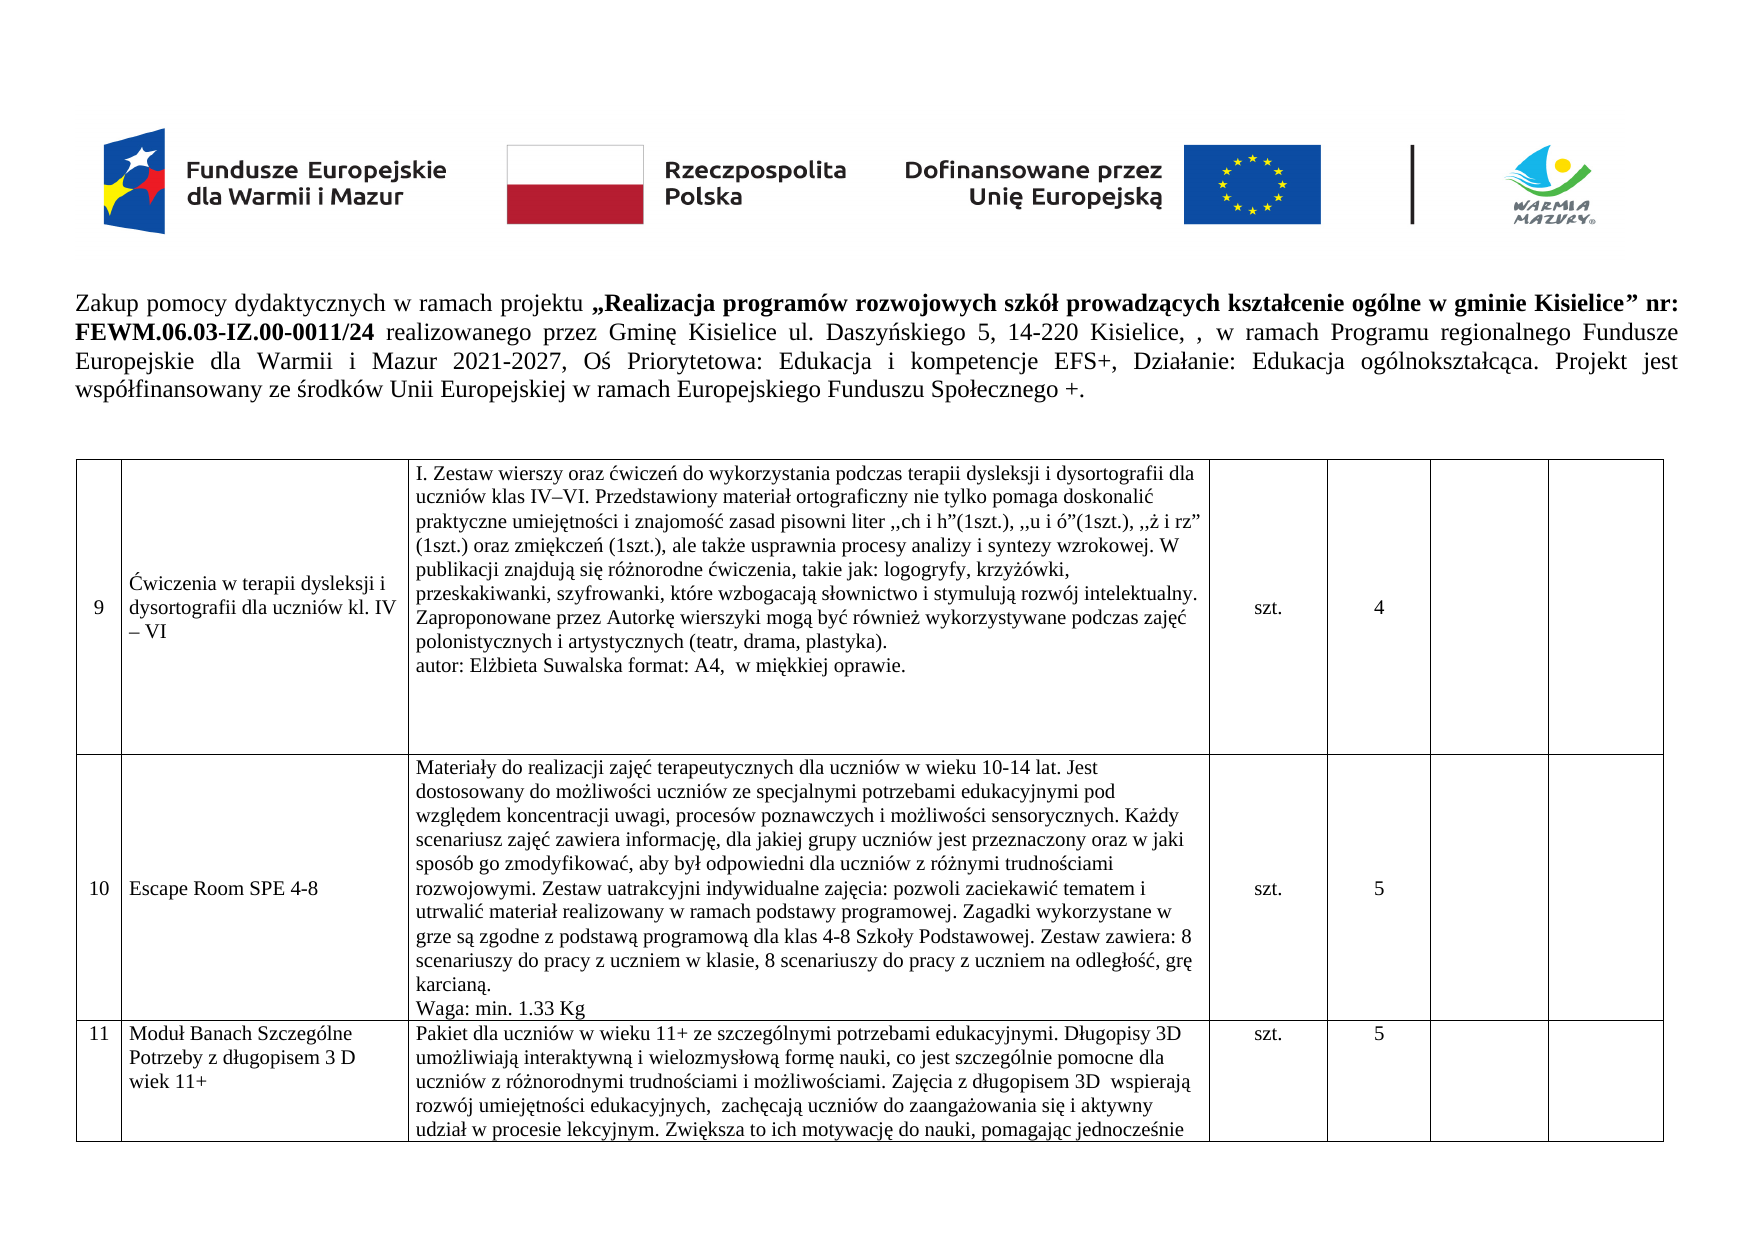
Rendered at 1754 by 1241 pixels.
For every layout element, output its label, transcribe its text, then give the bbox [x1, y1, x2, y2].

table_cell [1549, 1021, 1663, 1141]
table_cell 5 [1328, 755, 1430, 1020]
table_cell 10 [77, 755, 121, 1020]
table_cell 9 [77, 460, 121, 754]
table_cell szt. [1210, 755, 1327, 1020]
table_cell [1549, 460, 1663, 754]
table_cell [1431, 1021, 1548, 1141]
table_cell Materiały do realizacji zajęć terapeutycznych dla uczniów w wieku 10-14 lat. Jest dostosowany do możliwości uczniów ze specjalnymi potrzebami edukacyjnymi pod względem koncentracji uwagi, procesów poznawczych i możliwości sensorycznych. Każdy scenariusz zajęć zawiera informację, dla jakiej grupy uczniów jest przeznaczony oraz w jaki sposób go zmodyfikować, aby był odpowiedni dla uczniów z różnymi trudnościami rozwojowymi. Zestaw uatrakcyjni indywidualne zajęcia: pozwoli zaciekawić tematem i utrwalić materiał realizowany w ramach podstawy programowej. Zagadki wykorzystane w grze są zgodne z podstawą programową dla klas 4-8 Szkoły Podstawowej. Zestaw zawiera: 8 scenariuszy do pracy z uczniem w klasie, 8 scenariuszy do pracy z uczniem na odległość, grę karcianą. Waga: min. 1.33 Kg [409, 755, 1209, 1020]
table_cell 11 [77, 1021, 121, 1141]
table_cell [1431, 755, 1548, 1020]
table_cell 5 [1328, 1021, 1430, 1141]
table_cell [1431, 460, 1548, 754]
table_cell [1549, 755, 1663, 1020]
table_cell Escape Room SPE 4-8 [122, 755, 408, 1020]
table_cell Pakiet dla uczniów w wieku 11+ ze szczególnymi potrzebami edukacyjnymi. Długopisy 3D umożliwiają interaktywną i wielozmysłową formę nauki, co jest szczególnie pomocne dla uczniów z różnorodnymi trudnościami i możliwościami. Zajęcia z długopisem 3D wspierają rozwój umiejętności edukacyjnych, zachęcają uczniów do zaangażowania się i aktywny udział w procesie lekcyjnym. Zwiększa to ich motywację do nauki, pomagając jednocześnie w rozwijaniu kluczowych umiejętności, które będą przydatne przez całe życie. Moduł na zajęciach edukacyjnych i terapeutycznych, m.in.: korekcyjno-kompensacyjnych, dydaktyczno-wyrównawczych i rewalidacyjnych. Zawartość modułu: długopis 3D Banach Master wraz z zasilaczem, 10 scenariuszy zajęć, 30 kart pracy do wykonania modeli 3D, poradnik metodyczny, poradnik Długopis 3D w edukacji i terapii autorstwa Zyty Czechowskiej i Jolanty Majkowskiej, mata silikonowa o wymiarach min.45 x 28 cm – wytrzymała, z wieloma zastosowaniami przy tworzeniu indywidualnych modeli 3D, elementy do wykonywania modeli 3D zgodnie z kartami pracy, np. kroczące robaczki, łyżeczki. [409, 1021, 1209, 1141]
picture [75, 101, 1625, 260]
table_cell szt. [1210, 1021, 1327, 1141]
table_cell I. Zestaw wierszy oraz ćwiczeń do wykorzystania podczas terapii dysleksji i dysortografii dla uczniów klas IV–VI. Przedstawiony materiał ortograficzny nie tylko pomaga doskonalić praktyczne umiejętności i znajomość zasad pisowni liter ,,ch i h”(1szt.), ,,u i ó”(1szt.), ,,ż i rz” (1szt.) oraz zmiękczeń (1szt.), ale także usprawnia procesy analizy i syntezy wzrokowej. W publikacji znajdują się różnorodne ćwiczenia, takie jak: logogryfy, krzyżówki, przeskakiwanki, szyfrowanki, które wzbogacają słownictwo i stymulują rozwój intelektualny. Zaproponowane przez Autorkę wierszyki mogą być również wykorzystywane podczas zajęć polonistycznych i artystycznych (teatr, drama, plastyka). autor: Elżbieta Suwalska format: A4, w miękkiej oprawie. [409, 460, 1209, 754]
table_cell Moduł Banach Szczególne Potrzeby z długopisem 3 D wiek 11+ [122, 1021, 408, 1141]
table_cell Ćwiczenia w terapii dysleksji i dysortografii dla uczniów kl. IV – VI [122, 460, 408, 754]
table_cell 4 [1328, 460, 1430, 754]
table_cell szt. [1210, 460, 1327, 754]
